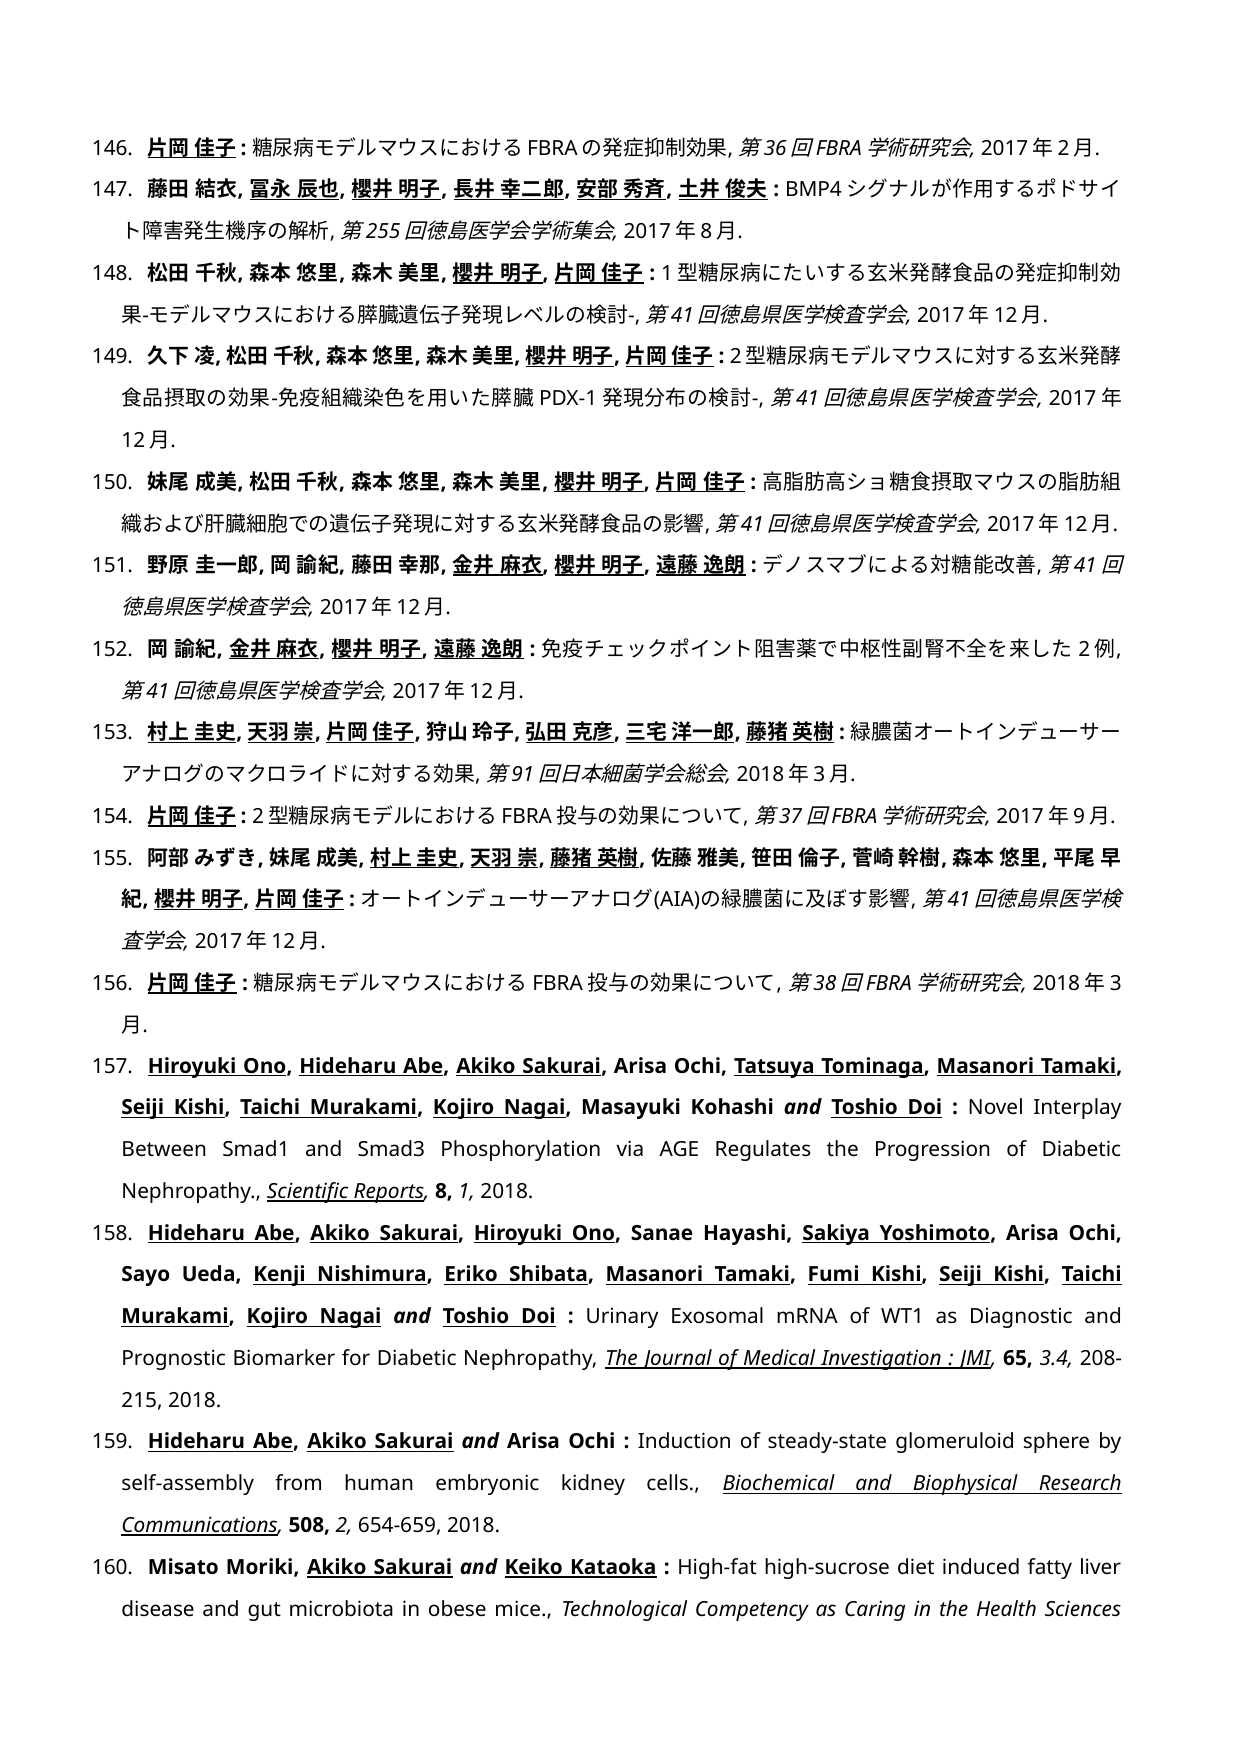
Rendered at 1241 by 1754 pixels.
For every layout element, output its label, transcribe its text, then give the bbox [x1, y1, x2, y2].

list 片岡 佳子 : 糖尿病モデルマウスにおけるFBRAの発症抑制効果, 第36回FBRA学術研究会, 2017年2月. [92, 125, 1122, 167]
list 村上 圭史, 天羽 崇, 片岡 佳子, 狩山 玲子, 弘田 克彦, 三宅 洋一郎, 藤猪 英樹 : 緑膿菌オートインデューサーアナログのマクロライドに対する効果, 第91回日本細菌学会総会, 2018年3月. [92, 710, 1122, 793]
list 野原 圭一郎, 岡 諭紀, 藤田 幸那, 金井 麻衣, 櫻井 明子, 遠藤 逸朗 : デノスマブによる対糖能改善, 第41回徳島県医学検査学会, 2017年12月. [92, 543, 1122, 626]
list 片岡 佳子 : 糖尿病モデルマウスにおけるFBRA投与の効果について, 第38回FBRA学術研究会, 2018年3月. [92, 961, 1122, 1044]
list 阿部 みずき, 妹尾 成美, 村上 圭史, 天羽 崇, 藤猪 英樹, 佐藤 雅美, 笹田 倫子, 菅崎 幹樹, 森本 悠里, 平尾 早紀, 櫻井 明子, 片岡 佳子 : オートインデューサーアナログ(AIA)の緑膿菌に及ぼす影響, 第41回徳島県医学検査学会, 2017年12月. [92, 835, 1122, 961]
list 片岡 佳子 : 2型糖尿病モデルにおけるFBRA投与の効果について, 第37回FBRA学術研究会, 2017年9月. [92, 793, 1122, 835]
list Hiroyuki Ono, Hideharu Abe, Akiko Sakurai, Arisa Ochi, Tatsuya Tominaga, Masanori Tamaki, Seiji Kishi, Taichi Murakami, Kojiro Nagai, Masayuki Kohashi and Toshio Doi : Novel Interplay Between Smad1 and Smad3 Phosphorylation via AGE Regulates the Progression of Diabetic Nephropathy., Scientific Reports, 8, 1, 2018. [92, 1044, 1122, 1211]
list 岡 諭紀, 金井 麻衣, 櫻井 明子, 遠藤 逸朗 : 免疫チェックポイント阻害薬で中枢性副腎不全を来した2例, 第41回徳島県医学検査学会, 2017年12月. [92, 626, 1122, 710]
list Hideharu Abe, Akiko Sakurai and Arisa Ochi : Induction of steady-state glomeruloid sphere by self-assembly from human embryonic kidney cells., Biochemical and Biophysical Research Communications, 508, 2, 654-659, 2018. [92, 1420, 1122, 1545]
list 松田 千秋, 森本 悠里, 森木 美里, 櫻井 明子, 片岡 佳子 : 1型糖尿病にたいする玄米発酵食品の発症抑制効果-モデルマウスにおける膵臓遺伝子発現レベルの検討-, 第41回徳島県医学検査学会, 2017年12月. [92, 250, 1122, 334]
list Hideharu Abe, Akiko Sakurai, Hiroyuki Ono, Sanae Hayashi, Sakiya Yoshimoto, Arisa Ochi, Sayo Ueda, Kenji Nishimura, Eriko Shibata, Masanori Tamaki, Fumi Kishi, Seiji Kishi, Taichi Murakami, Kojiro Nagai and Toshio Doi : Urinary Exosomal mRNA of WT1 as Diagnostic and Prognostic Biomarker for Diabetic Nephropathy, The Journal of Medical Investigation : JMI, 65, 3.4, 208-215, 2018. [92, 1211, 1122, 1420]
list 藤田 結衣, 冨永 辰也, 櫻井 明子, 長井 幸二郎, 安部 秀斉, 土井 俊夫 : BMP4シグナルが作用するポドサイト障害発生機序の解析, 第255回徳島医学会学術集会, 2017年8月. [92, 167, 1122, 250]
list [92, 1545, 1122, 1629]
list 久下 凌, 松田 千秋, 森本 悠里, 森木 美里, 櫻井 明子, 片岡 佳子 : 2型糖尿病モデルマウスに対する玄米発酵食品摂取の効果-免疫組織染色を用いた膵臓PDX-1発現分布の検討-, 第41回徳島県医学検査学会, 2017年12月. [92, 334, 1122, 459]
list 妹尾 成美, 松田 千秋, 森本 悠里, 森木 美里, 櫻井 明子, 片岡 佳子 : 高脂肪高ショ糖食摂取マウスの脂肪組織および肝臓細胞での遺伝子発現に対する玄米発酵食品の影響, 第41回徳島県医学検査学会, 2017年12月. [92, 459, 1122, 543]
